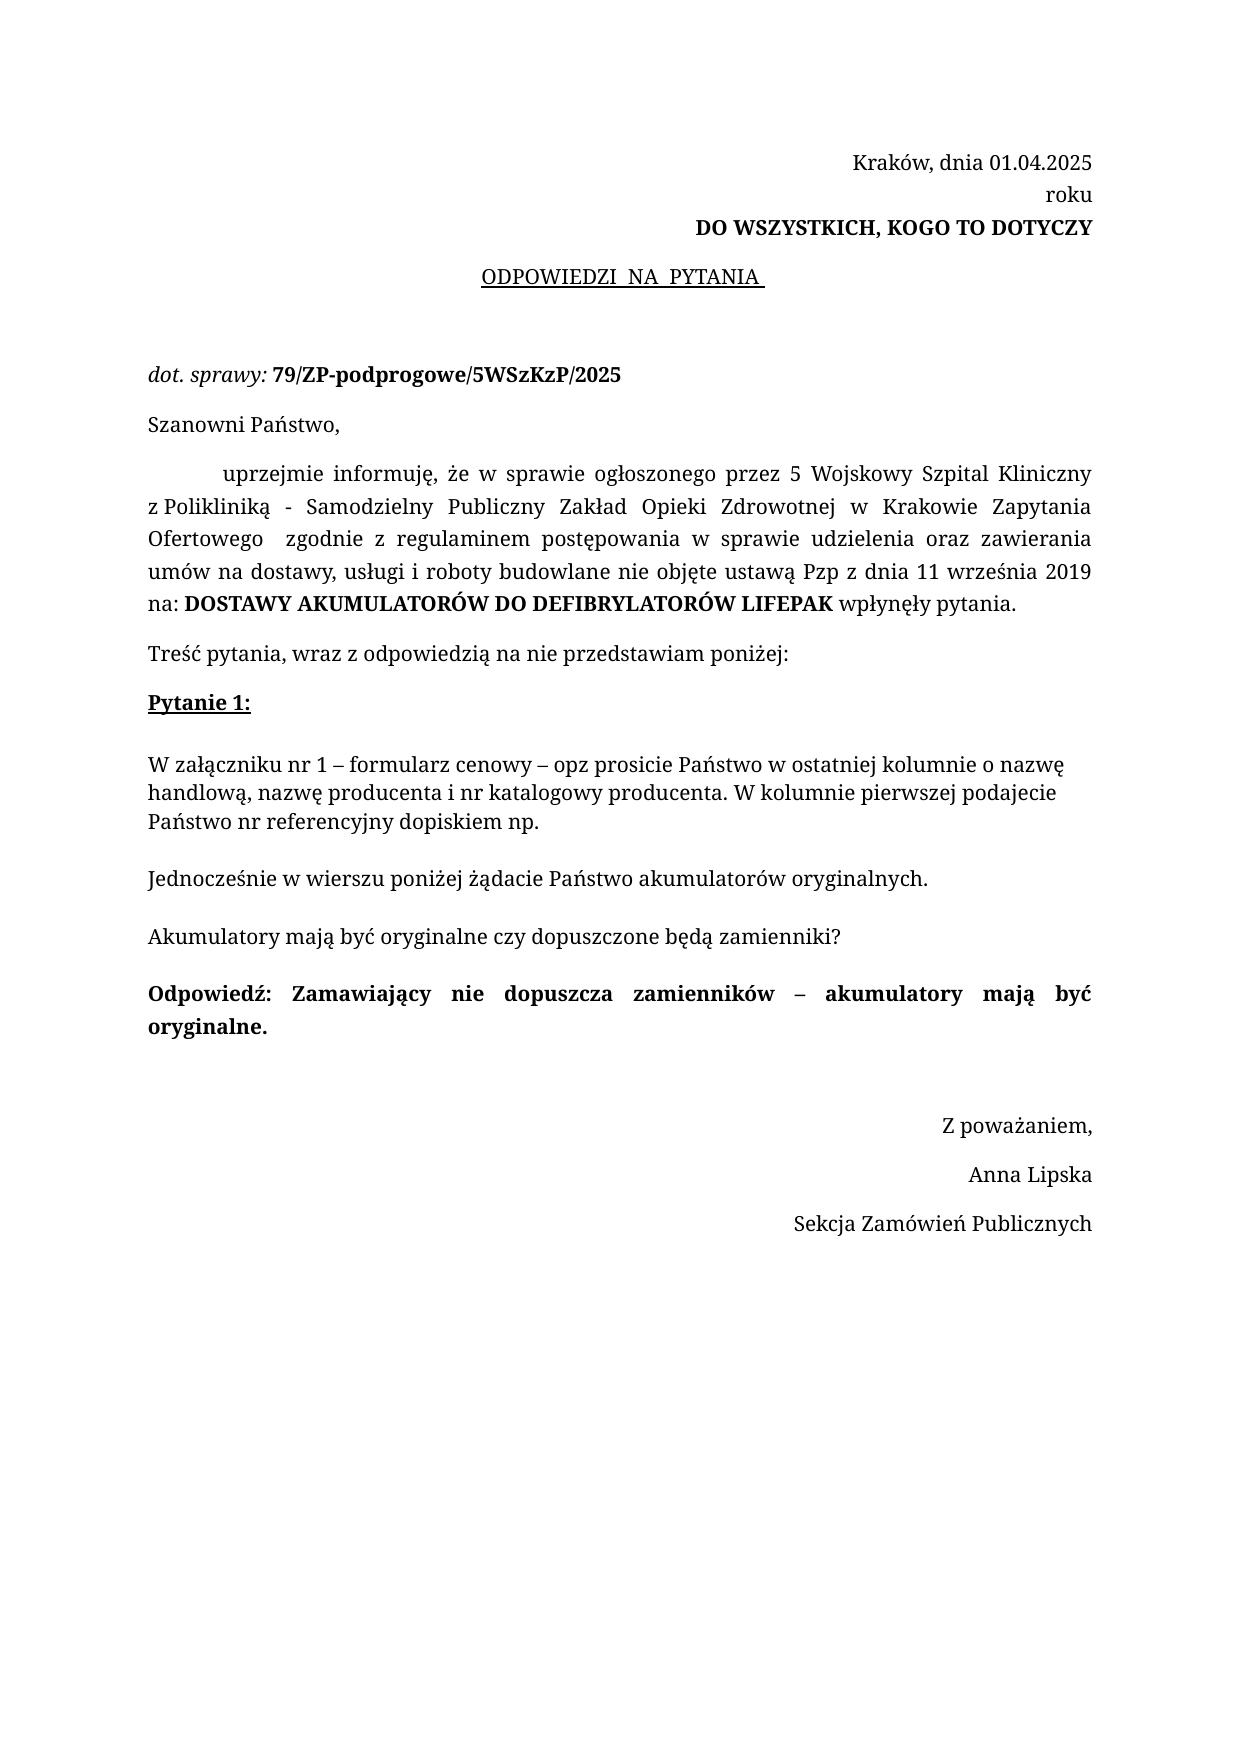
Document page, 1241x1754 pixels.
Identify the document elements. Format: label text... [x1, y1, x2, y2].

text Jednocześnie w wierszu poniżej żądacie Państwo akumulatorów oryginalnych. [148, 864, 1093, 893]
text ODPOWIEDZI NA PYTANIA [148, 262, 1093, 291]
text Szanowni Państwo, [148, 410, 1093, 438]
text Odpowiedź: Zamawiający nie dopuszcza zamienników – akumulatory mają być oryginalne. [148, 979, 1093, 1041]
text uprzejmie informuję, że w sprawie ogłoszonego przez 5 Wojskowy Szpital Kliniczny z Polikliniką - Samodzielny Publiczny Zakład Opieki Zdrowotnej w Krakowie Zapytania Ofertowego zgodnie z regulaminem postępowania w sprawie udzielenia oraz zawierania umów na dostawy, usługi i roboty budowlane nie objęte ustawą Pzp z dnia 11 września 2019 na: DOSTAWY AKUMULATORÓW DO DEFIBRYLATORÓW LIFEPAK wpłynęły pytania. [148, 459, 1093, 618]
text Pytanie 1: [148, 688, 1093, 717]
text W załączniku nr 1 – formularz cenowy – opz prosicie Państwo w ostatniej kolumnie o nazwę handlową, nazwę producenta i nr katalogowy producenta. W kolumnie pierwszej podajecie Państwo nr referencyjny dopiskiem np. [148, 750, 1093, 835]
text Sekcja Zamówień Publicznych [148, 1209, 1093, 1238]
text Treść pytania, wraz z odpowiedzią na nie przedstawiam poniżej: [148, 639, 1093, 667]
text Akumulatory mają być oryginalne czy dopuszczone będą zamienniki? [148, 922, 1093, 950]
text dot. sprawy: 79/ZP-podprogowe/5WSzKzP/2025 [148, 361, 1093, 389]
text Anna Lipska [148, 1160, 1093, 1188]
text Kraków, dnia 01.04.2025 roku DO WSZYSTKICH, KOGO TO DOTYCZY [148, 148, 1093, 241]
text Z poważaniem, [148, 1111, 1093, 1139]
